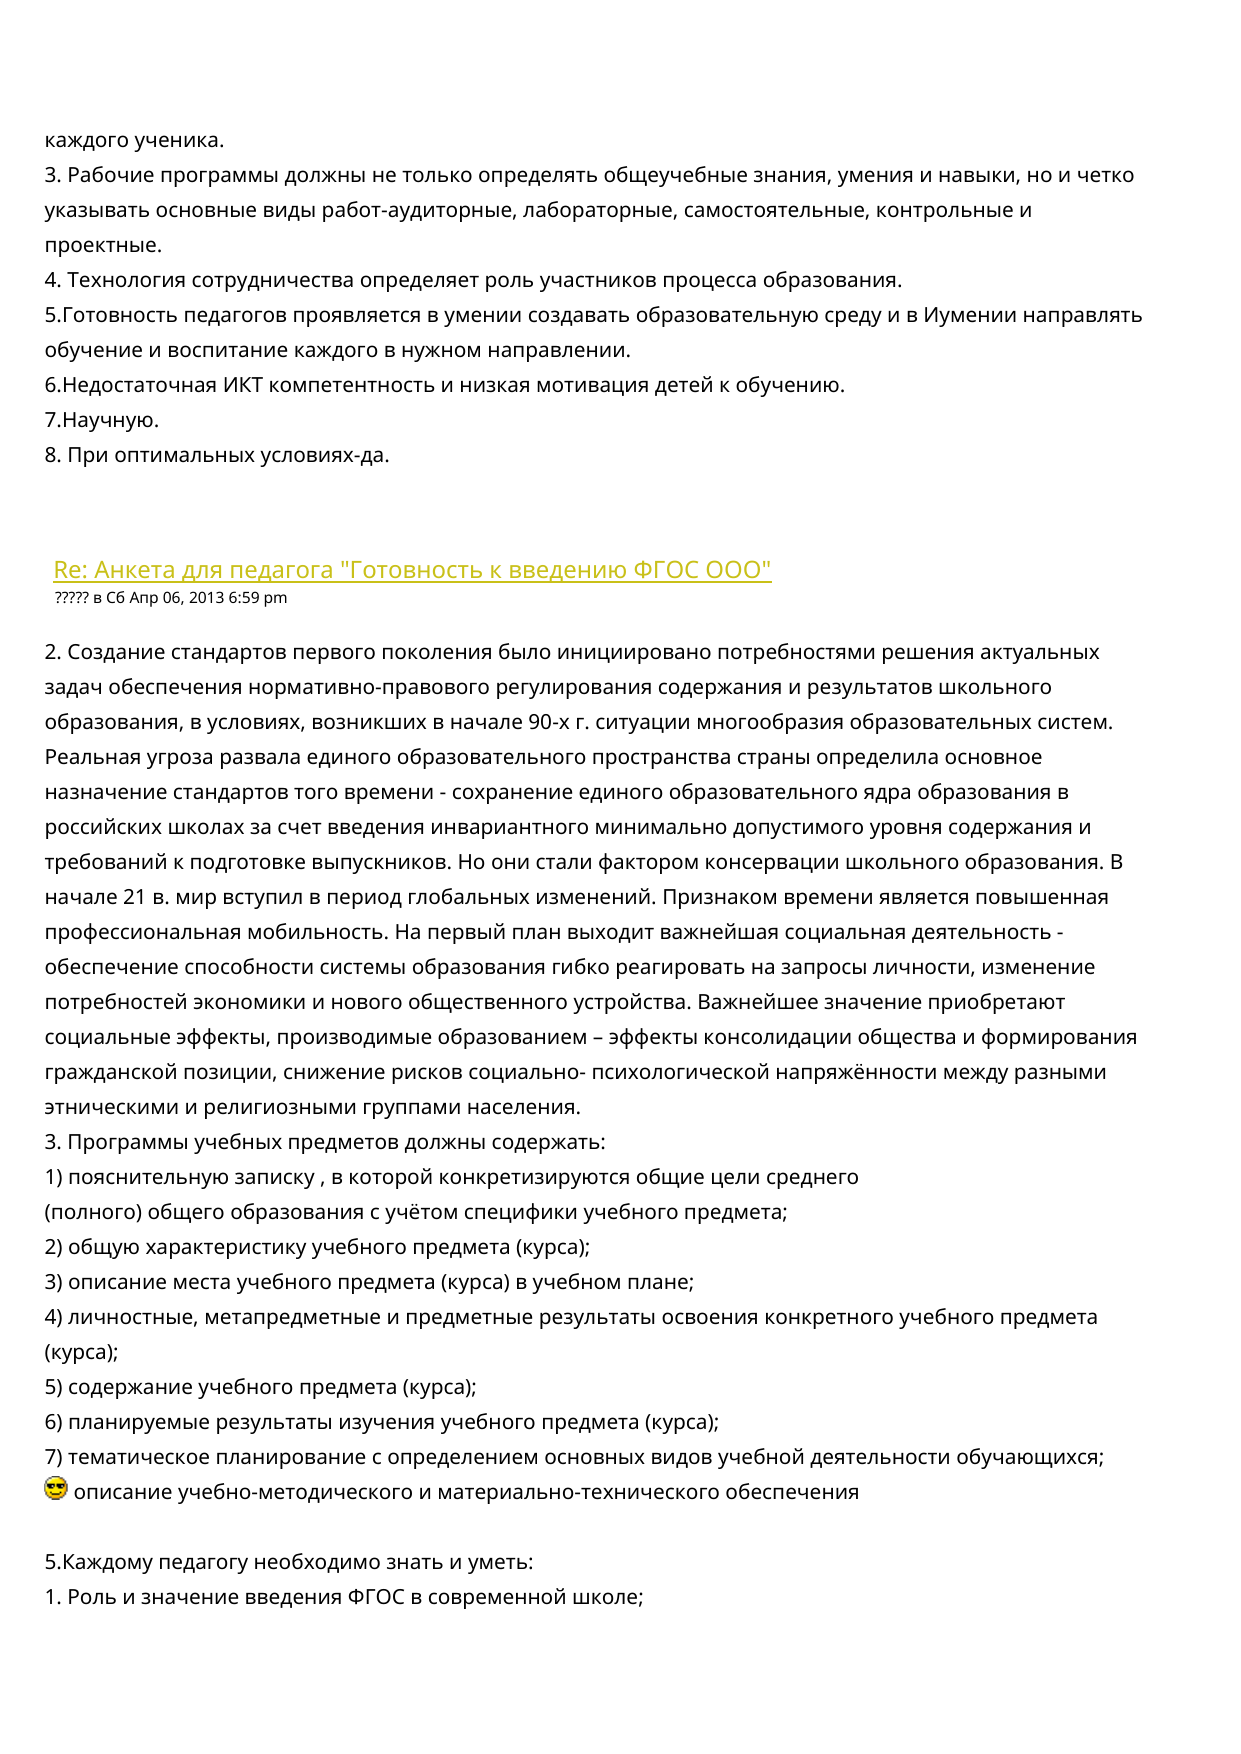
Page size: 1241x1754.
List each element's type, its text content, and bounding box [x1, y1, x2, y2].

picture [44, 1476, 68, 1500]
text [44, 118, 1152, 468]
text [44, 631, 1152, 1611]
text Re: Анкета для педагога "Готовность к введению ФГОС ООО" [44, 553, 1152, 586]
text ????? в Сб Апр 06, 2013 6:59 pm [44, 586, 777, 616]
